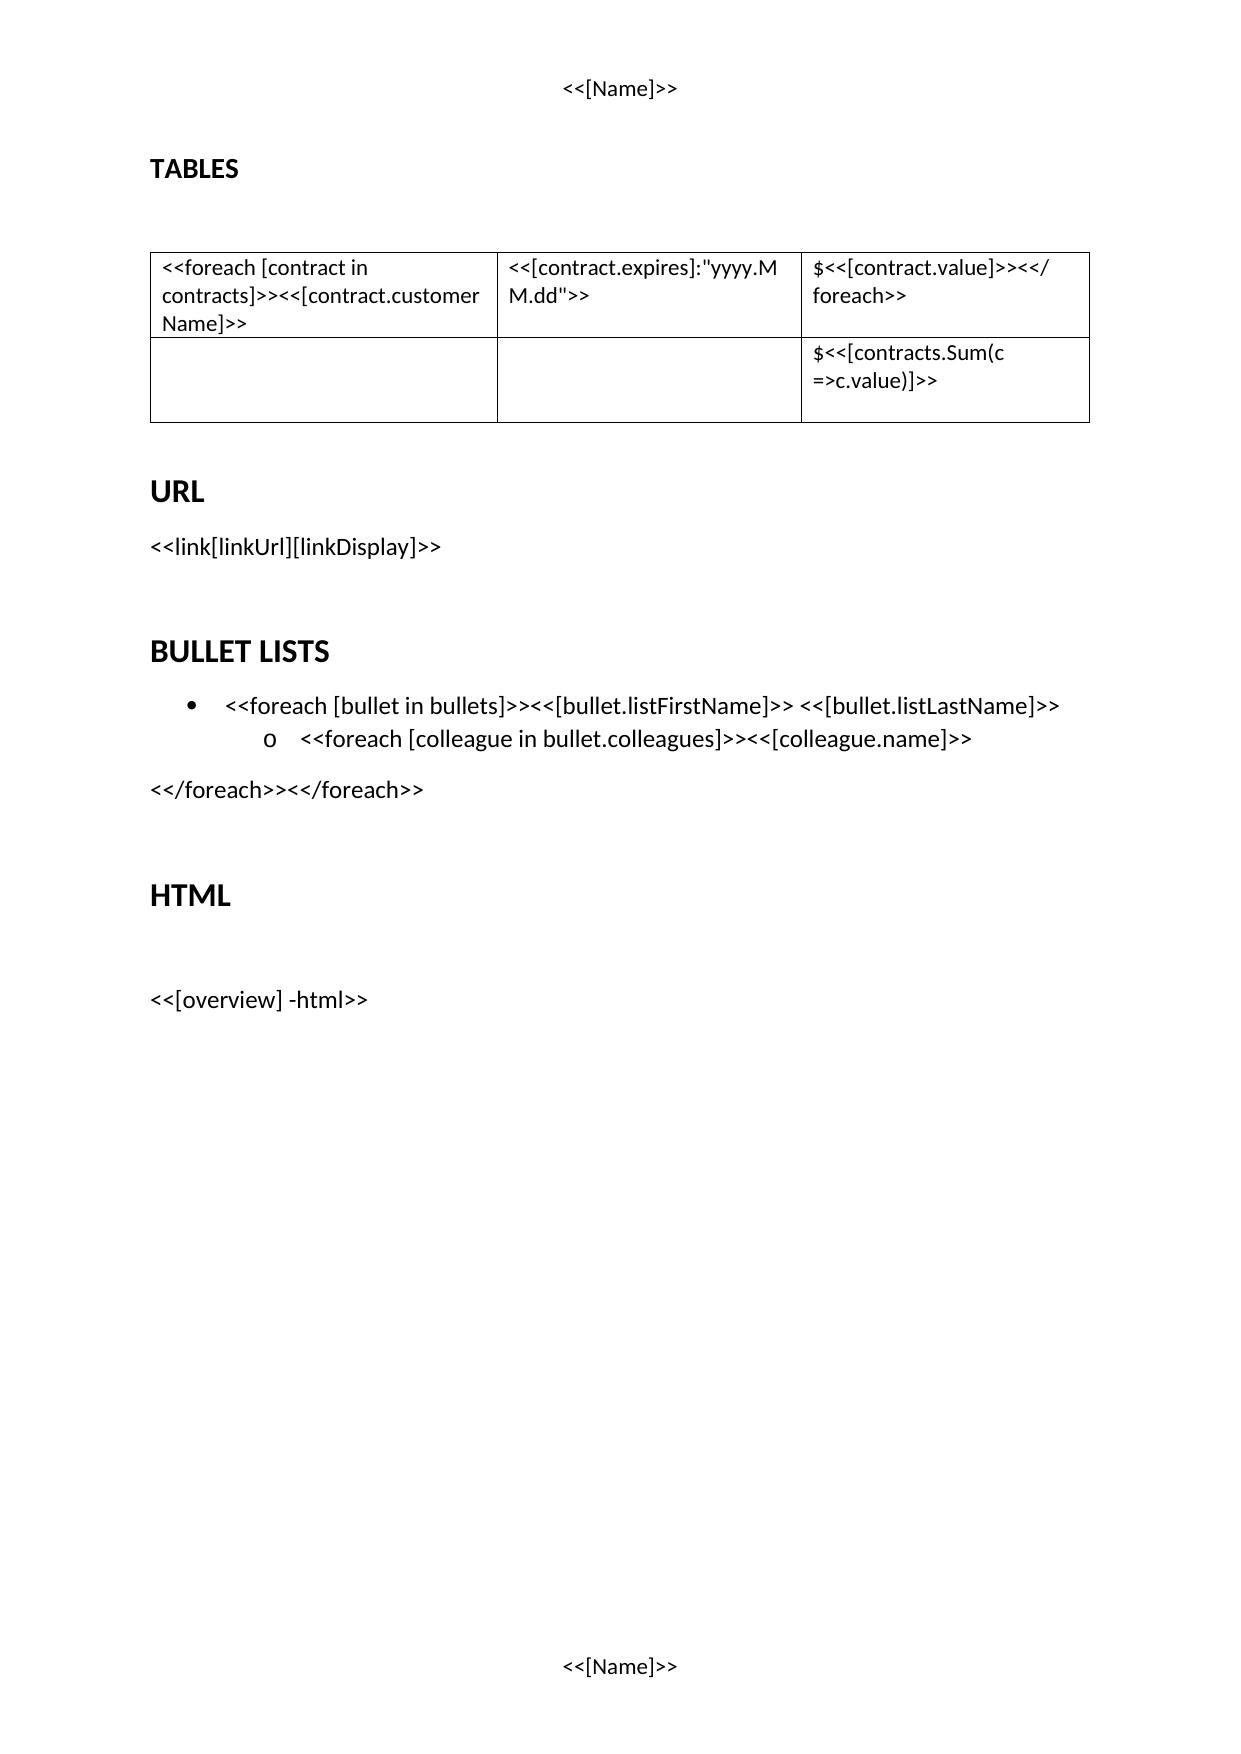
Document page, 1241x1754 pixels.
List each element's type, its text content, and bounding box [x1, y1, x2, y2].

text BULLET LISTS [150, 630, 1090, 671]
text <</foreach>><</foreach>> [150, 774, 1090, 805]
table_cell [151, 338, 497, 422]
text HTML [150, 873, 1090, 914]
text TABLES [150, 150, 1090, 186]
text URL [150, 470, 1090, 511]
table_header <<foreach [contract in contracts]>><<[contract.customerName]>> [151, 253, 497, 337]
list <<foreach [colleague in bullet.colleagues]>><<[colleague.name]>> [262, 723, 1090, 755]
table_cell [498, 338, 801, 422]
table_header <<[contract.expires]:"yyyy.MM.dd">> [498, 253, 801, 337]
text <<[overview] -html>> [150, 984, 1090, 1014]
text <<link[linkUrl][linkDisplay]>> [150, 531, 1090, 561]
table_cell $<<[contracts.Sum(c =>c.value)]>> [802, 338, 1089, 422]
list <<foreach [bullet in bullets]>><<[bullet.listFirstName]>> <<[bullet.listLastName]>> [187, 691, 1090, 721]
table_header $<<[contract.value]>><</foreach>> [802, 253, 1089, 337]
